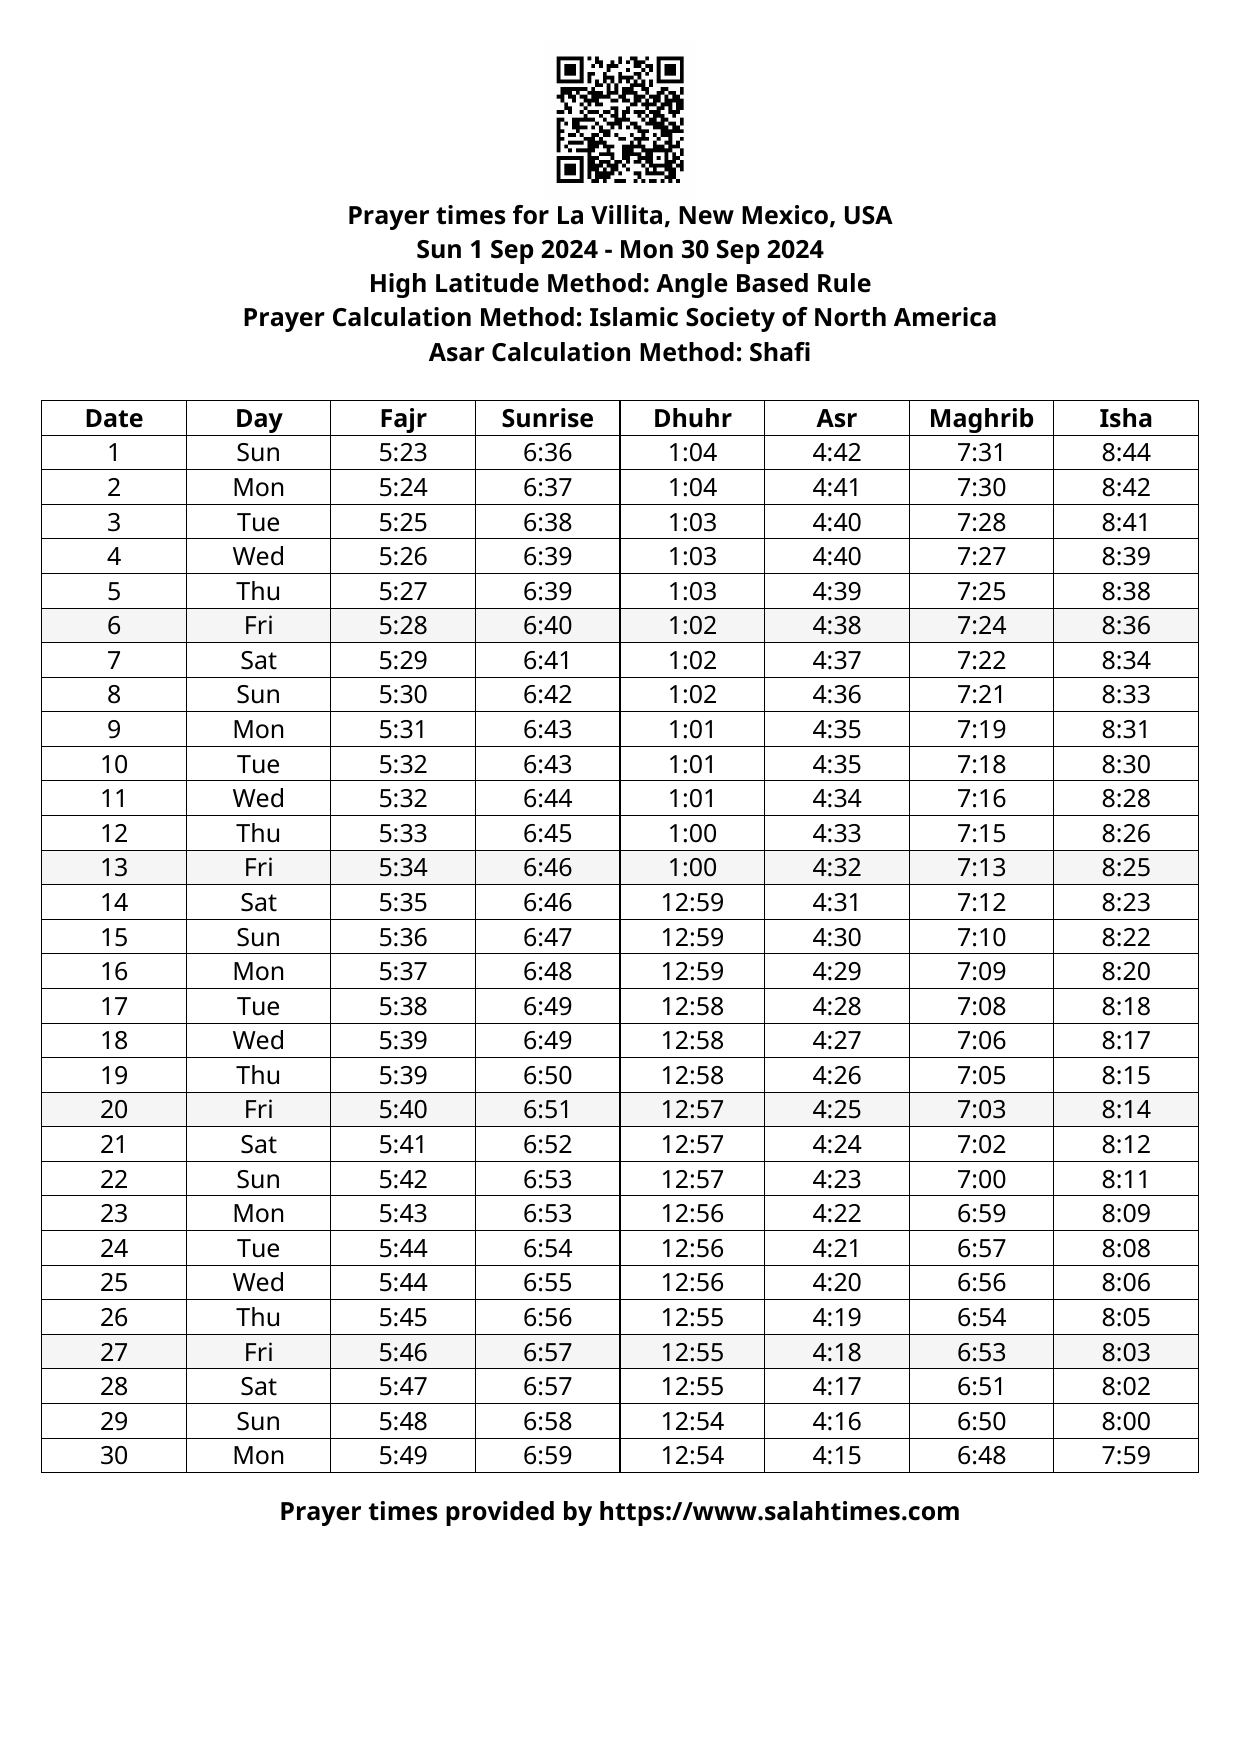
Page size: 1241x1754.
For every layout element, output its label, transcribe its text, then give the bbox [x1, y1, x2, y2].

table_cell 6:42 [476, 678, 619, 711]
table_cell 12:58 [621, 1058, 764, 1092]
text Sun 1 Sep 2024 - Mon 30 Sep 2024 [42, 232, 1198, 266]
table_cell 5:32 [331, 747, 475, 780]
table_cell Sat [187, 1369, 330, 1403]
table_cell Sat [187, 885, 330, 919]
table_cell 5:46 [331, 1335, 475, 1368]
table_cell 17 [42, 989, 186, 1022]
table_cell 5:43 [331, 1196, 475, 1230]
table_cell 7:19 [910, 712, 1053, 746]
table_cell 5:29 [331, 643, 475, 677]
table_cell 6:58 [476, 1404, 619, 1437]
table_cell 28 [42, 1369, 186, 1403]
table_cell 5:35 [331, 885, 475, 919]
table_header Dhuhr [621, 401, 764, 434]
table_cell Wed [187, 1266, 330, 1299]
table_cell 8:31 [1054, 712, 1198, 746]
table_cell 5:37 [331, 954, 475, 988]
table_cell 6:56 [910, 1266, 1053, 1299]
table_cell Tue [187, 989, 330, 1022]
table_cell 6:54 [910, 1300, 1053, 1334]
table_cell 4:36 [765, 678, 909, 711]
table_cell 1:01 [621, 747, 764, 780]
table_cell 8:03 [1054, 1335, 1198, 1368]
table_cell 7:02 [910, 1127, 1053, 1161]
table_cell 4:22 [765, 1196, 909, 1230]
table_cell 5:28 [331, 609, 475, 642]
table_cell 1:00 [621, 851, 764, 884]
table_cell 7:00 [910, 1162, 1053, 1195]
table_cell Wed [187, 1024, 330, 1057]
table_cell 6:50 [476, 1058, 619, 1092]
table_cell 1:02 [621, 609, 764, 642]
table_cell 1:00 [621, 816, 764, 849]
table_cell 12:57 [621, 1127, 764, 1161]
table_cell 8:22 [1054, 920, 1198, 953]
table_cell 6:53 [476, 1162, 619, 1195]
table_cell Mon [187, 1196, 330, 1230]
table_cell 4:34 [765, 781, 909, 815]
table_cell 8:42 [1054, 470, 1198, 504]
table_cell 18 [42, 1024, 186, 1057]
picture [542, 41, 699, 198]
table_cell 8:30 [1054, 747, 1198, 780]
table_cell 4:19 [765, 1300, 909, 1334]
table_cell 16 [42, 954, 186, 988]
table_cell 11 [42, 781, 186, 815]
table_cell 7:12 [910, 885, 1053, 919]
table_cell 5:42 [331, 1162, 475, 1195]
table_cell Tue [187, 747, 330, 780]
table_cell Wed [187, 539, 330, 573]
text Prayer times provided by https://www.salahtimes.com [42, 1494, 1198, 1528]
table_cell 5:39 [331, 1058, 475, 1092]
table_cell 5:34 [331, 851, 475, 884]
table_cell 6:46 [476, 885, 619, 919]
table_cell 4:16 [765, 1404, 909, 1437]
table_cell 5:30 [331, 678, 475, 711]
table_cell 6:55 [476, 1266, 619, 1299]
table_cell 1:04 [621, 436, 764, 469]
table_cell 6:45 [476, 816, 619, 849]
table_cell 5:39 [331, 1024, 475, 1057]
table_cell 4:31 [765, 885, 909, 919]
table_cell 5:36 [331, 920, 475, 953]
table_cell 6:39 [476, 539, 619, 573]
table_cell 5:41 [331, 1127, 475, 1161]
table_cell 4:40 [765, 505, 909, 538]
table_cell 8:41 [1054, 505, 1198, 538]
table_cell Sun [187, 1162, 330, 1195]
table_cell 4:37 [765, 643, 909, 677]
table_cell 4:20 [765, 1266, 909, 1299]
table_cell 4:42 [765, 436, 909, 469]
table_cell 23 [42, 1196, 186, 1230]
table_cell 4:41 [765, 470, 909, 504]
table_cell 7:13 [910, 851, 1053, 884]
table_cell Fri [187, 609, 330, 642]
table_cell 25 [42, 1266, 186, 1299]
table_header Sunrise [476, 401, 619, 434]
table_cell Tue [187, 505, 330, 538]
table_cell 1:02 [621, 643, 764, 677]
table_cell 12:57 [621, 1093, 764, 1126]
table_cell 7:10 [910, 920, 1053, 953]
table_cell 5:25 [331, 505, 475, 538]
table_cell 8:12 [1054, 1127, 1198, 1161]
table_cell 2 [42, 470, 186, 504]
table_cell 12:55 [621, 1369, 764, 1403]
table_header Maghrib [910, 401, 1053, 434]
table_cell 4:17 [765, 1369, 909, 1403]
table_cell 6:43 [476, 712, 619, 746]
text Prayer times for La Villita, New Mexico, USA [42, 198, 1198, 232]
table_cell 7:24 [910, 609, 1053, 642]
table_cell 8:28 [1054, 781, 1198, 815]
table_cell Mon [187, 470, 330, 504]
table_cell Sat [187, 643, 330, 677]
table_cell 7:03 [910, 1093, 1053, 1126]
text High Latitude Method: Angle Based Rule [42, 266, 1198, 300]
table_cell 5:33 [331, 816, 475, 849]
table_cell 7:16 [910, 781, 1053, 815]
table_cell 8:11 [1054, 1162, 1198, 1195]
table_cell Sun [187, 436, 330, 469]
table_cell 7:15 [910, 816, 1053, 849]
table_cell 8:06 [1054, 1266, 1198, 1299]
table_cell 6:37 [476, 470, 619, 504]
table_cell Wed [187, 781, 330, 815]
table_cell 4:24 [765, 1127, 909, 1161]
table_cell 6:50 [910, 1404, 1053, 1437]
table_cell Sun [187, 1404, 330, 1437]
table_cell 6:44 [476, 781, 619, 815]
table_cell 7:27 [910, 539, 1053, 573]
table_cell 4:25 [765, 1093, 909, 1126]
table_header Asr [765, 401, 909, 434]
table_cell 12:56 [621, 1196, 764, 1230]
table_cell 5:31 [331, 712, 475, 746]
table_cell Mon [187, 712, 330, 746]
table_cell 7:21 [910, 678, 1053, 711]
table_cell 22 [42, 1162, 186, 1195]
table_cell 6:36 [476, 436, 619, 469]
table_cell 6:48 [910, 1439, 1053, 1472]
table_cell 9 [42, 712, 186, 746]
table_cell 4:18 [765, 1335, 909, 1368]
table_cell 15 [42, 920, 186, 953]
table_cell 8:36 [1054, 609, 1198, 642]
table_cell 6:51 [476, 1093, 619, 1126]
table_cell 5:32 [331, 781, 475, 815]
table_cell 4:21 [765, 1231, 909, 1264]
table_cell 6:46 [476, 851, 619, 884]
table_cell 8:14 [1054, 1093, 1198, 1126]
table_cell 14 [42, 885, 186, 919]
table_cell 6:59 [910, 1196, 1053, 1230]
table_cell 1:02 [621, 678, 764, 711]
table_cell 7:05 [910, 1058, 1053, 1092]
table_cell 7:22 [910, 643, 1053, 677]
table_cell 24 [42, 1231, 186, 1264]
table_cell 8:44 [1054, 436, 1198, 469]
table_cell 6:57 [476, 1369, 619, 1403]
table_cell 6:51 [910, 1369, 1053, 1403]
table_cell 6:41 [476, 643, 619, 677]
table_cell 1:03 [621, 505, 764, 538]
table_cell 6:39 [476, 574, 619, 607]
table_cell 4:39 [765, 574, 909, 607]
table_cell 4 [42, 539, 186, 573]
table_header Date [42, 401, 186, 434]
table_cell 8:33 [1054, 678, 1198, 711]
table_cell 12:59 [621, 920, 764, 953]
table_cell 1:04 [621, 470, 764, 504]
table_cell 12:55 [621, 1335, 764, 1368]
table_cell 7:08 [910, 989, 1053, 1022]
table_cell Mon [187, 1439, 330, 1472]
table_cell 12:54 [621, 1439, 764, 1472]
table_cell 7:30 [910, 470, 1053, 504]
table_cell 6:53 [910, 1335, 1053, 1368]
table_cell 4:35 [765, 712, 909, 746]
table_cell 12:56 [621, 1231, 764, 1264]
table_cell 6:49 [476, 1024, 619, 1057]
table_cell 8:20 [1054, 954, 1198, 988]
table_cell 1:01 [621, 781, 764, 815]
table_cell 1 [42, 436, 186, 469]
table_cell 8:08 [1054, 1231, 1198, 1264]
table_cell Fri [187, 1093, 330, 1126]
table_cell 7:18 [910, 747, 1053, 780]
table_cell 4:26 [765, 1058, 909, 1092]
table_cell 8:38 [1054, 574, 1198, 607]
table_header Day [187, 401, 330, 434]
table_cell 5:26 [331, 539, 475, 573]
table_cell Sun [187, 678, 330, 711]
table_header Isha [1054, 401, 1198, 434]
table_cell 6:52 [476, 1127, 619, 1161]
table_cell 1:01 [621, 712, 764, 746]
table_cell 8:02 [1054, 1369, 1198, 1403]
table_cell 6:48 [476, 954, 619, 988]
table_cell 1:03 [621, 574, 764, 607]
table_cell 5:45 [331, 1300, 475, 1334]
table_cell 6:59 [476, 1439, 619, 1472]
table_cell 6:54 [476, 1231, 619, 1264]
table_cell 12:56 [621, 1266, 764, 1299]
table_cell 6:57 [910, 1231, 1053, 1264]
table_cell Tue [187, 1231, 330, 1264]
table_cell 10 [42, 747, 186, 780]
table_cell 6:38 [476, 505, 619, 538]
table_cell 8:39 [1054, 539, 1198, 573]
table_cell 8:25 [1054, 851, 1198, 884]
table_cell 5:44 [331, 1266, 475, 1299]
table_cell 5:24 [331, 470, 475, 504]
table_cell 5:27 [331, 574, 475, 607]
table_cell Thu [187, 1058, 330, 1092]
table_cell 12:54 [621, 1404, 764, 1437]
table_cell 12:59 [621, 954, 764, 988]
table_cell Thu [187, 1300, 330, 1334]
table_cell 5:38 [331, 989, 475, 1022]
table_cell 12:59 [621, 885, 764, 919]
table_cell 5:40 [331, 1093, 475, 1126]
table_cell 4:38 [765, 609, 909, 642]
table_cell 4:32 [765, 851, 909, 884]
text Asar Calculation Method: Shafi [42, 334, 1198, 368]
table_cell 6:43 [476, 747, 619, 780]
table_cell Sat [187, 1127, 330, 1161]
table_cell 8:00 [1054, 1404, 1198, 1437]
table_cell 7:31 [910, 436, 1053, 469]
table_cell 8 [42, 678, 186, 711]
table_cell 8:17 [1054, 1024, 1198, 1057]
table_cell 1:03 [621, 539, 764, 573]
table_cell 21 [42, 1127, 186, 1161]
table_cell 12:57 [621, 1162, 764, 1195]
table_cell 27 [42, 1335, 186, 1368]
table_cell 4:33 [765, 816, 909, 849]
table_cell Fri [187, 1335, 330, 1368]
table_cell 20 [42, 1093, 186, 1126]
table_cell 12:58 [621, 989, 764, 1022]
table_cell 4:23 [765, 1162, 909, 1195]
table_cell Mon [187, 954, 330, 988]
table_cell 4:15 [765, 1439, 909, 1472]
table_cell 7:09 [910, 954, 1053, 988]
table_cell 12 [42, 816, 186, 849]
table_cell 29 [42, 1404, 186, 1437]
table_cell 7:25 [910, 574, 1053, 607]
table_cell 4:29 [765, 954, 909, 988]
table_cell 30 [42, 1439, 186, 1472]
table_header Fajr [331, 401, 475, 434]
table_cell 6:53 [476, 1196, 619, 1230]
table_cell 8:15 [1054, 1058, 1198, 1092]
table_cell Thu [187, 816, 330, 849]
table_cell 6:57 [476, 1335, 619, 1368]
table_cell 6:56 [476, 1300, 619, 1334]
table_cell 6 [42, 609, 186, 642]
table_cell 4:28 [765, 989, 909, 1022]
table_cell 5:49 [331, 1439, 475, 1472]
table_cell 7:28 [910, 505, 1053, 538]
table_cell 7 [42, 643, 186, 677]
table_cell 4:40 [765, 539, 909, 573]
table_cell 6:47 [476, 920, 619, 953]
table_cell 4:30 [765, 920, 909, 953]
text Prayer Calculation Method: Islamic Society of North America [42, 300, 1198, 334]
table_cell 8:18 [1054, 989, 1198, 1022]
table_cell 3 [42, 505, 186, 538]
table_cell 5:23 [331, 436, 475, 469]
table_cell 8:34 [1054, 643, 1198, 677]
table_cell 4:35 [765, 747, 909, 780]
table_cell 6:49 [476, 989, 619, 1022]
table_cell 6:40 [476, 609, 619, 642]
table_cell Thu [187, 574, 330, 607]
table_cell 5:48 [331, 1404, 475, 1437]
table_cell Fri [187, 851, 330, 884]
table_cell 12:58 [621, 1024, 764, 1057]
table_cell 8:09 [1054, 1196, 1198, 1230]
table_cell Sun [187, 920, 330, 953]
table_cell 8:23 [1054, 885, 1198, 919]
table_cell 5 [42, 574, 186, 607]
table_cell 19 [42, 1058, 186, 1092]
table_cell 26 [42, 1300, 186, 1334]
table_cell 7:59 [1054, 1439, 1198, 1472]
table_cell 5:47 [331, 1369, 475, 1403]
table_cell 8:26 [1054, 816, 1198, 849]
table_cell 13 [42, 851, 186, 884]
table_cell 8:05 [1054, 1300, 1198, 1334]
table_cell 5:44 [331, 1231, 475, 1264]
table_cell 4:27 [765, 1024, 909, 1057]
table_cell 7:06 [910, 1024, 1053, 1057]
table_cell 12:55 [621, 1300, 764, 1334]
